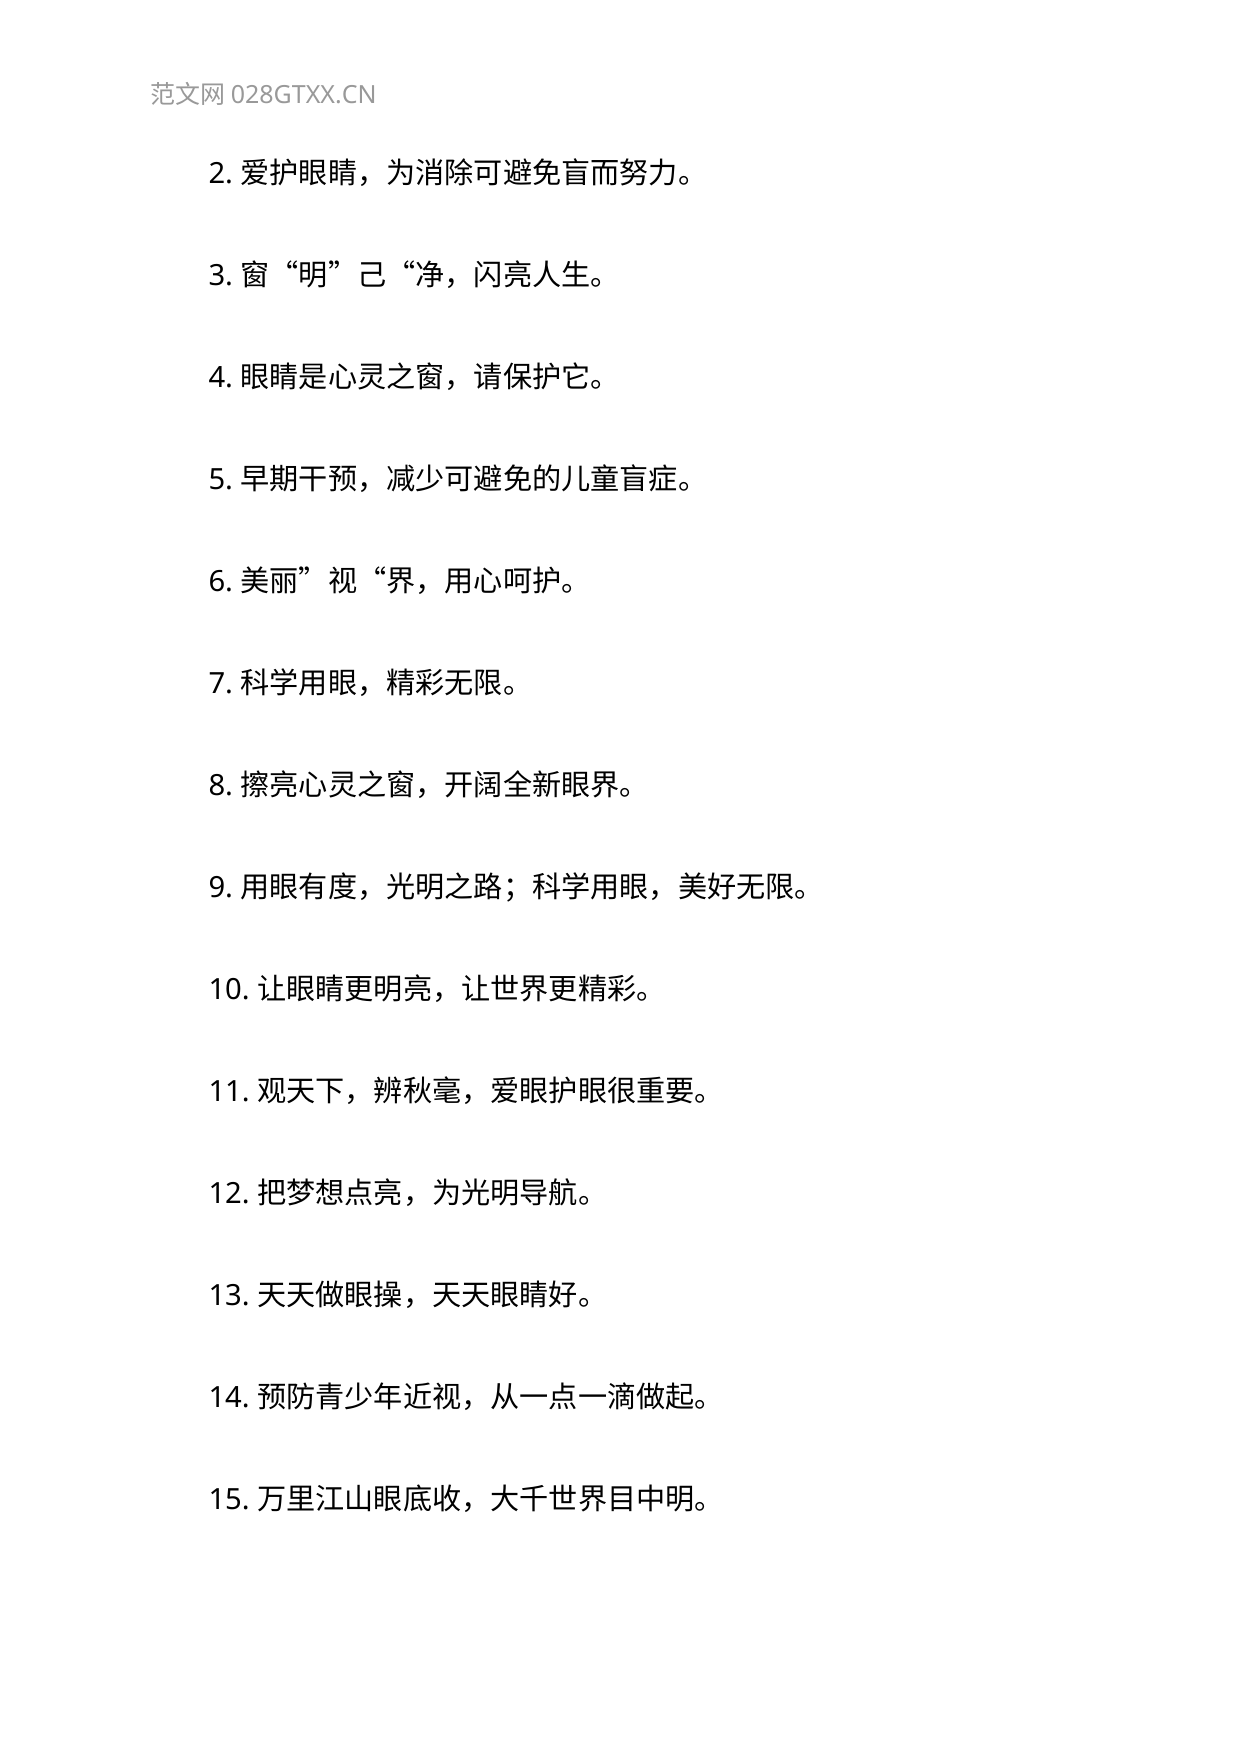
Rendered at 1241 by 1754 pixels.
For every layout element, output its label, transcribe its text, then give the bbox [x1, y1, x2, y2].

text 9. 用眼有度，光明之路；科学用眼，美好无限。 [150, 864, 1090, 906]
text 13. 天天做眼操，天天眼睛好。 [150, 1272, 1090, 1314]
text 3. 窗“明”己“净，闪亮人生。 [150, 252, 1090, 294]
text 10. 让眼睛更明亮，让世界更精彩。 [150, 966, 1090, 1008]
text 15. 万里江山眼底收，大千世界目中明。 [150, 1476, 1090, 1518]
text 5. 早期干预，减少可避免的儿童盲症。 [150, 456, 1090, 498]
text 11. 观天下，辨秋毫，爱眼护眼很重要。 [150, 1068, 1090, 1110]
text 6. 美丽”视“界，用心呵护。 [150, 558, 1090, 600]
text 4. 眼睛是心灵之窗，请保护它。 [150, 354, 1090, 396]
text 2. 爱护眼睛，为消除可避免盲而努力。 [150, 150, 1090, 192]
text 8. 擦亮心灵之窗，开阔全新眼界。 [150, 762, 1090, 804]
text 7. 科学用眼，精彩无限。 [150, 660, 1090, 702]
text 14. 预防青少年近视，从一点一滴做起。 [150, 1374, 1090, 1416]
text 12. 把梦想点亮，为光明导航。 [150, 1170, 1090, 1212]
